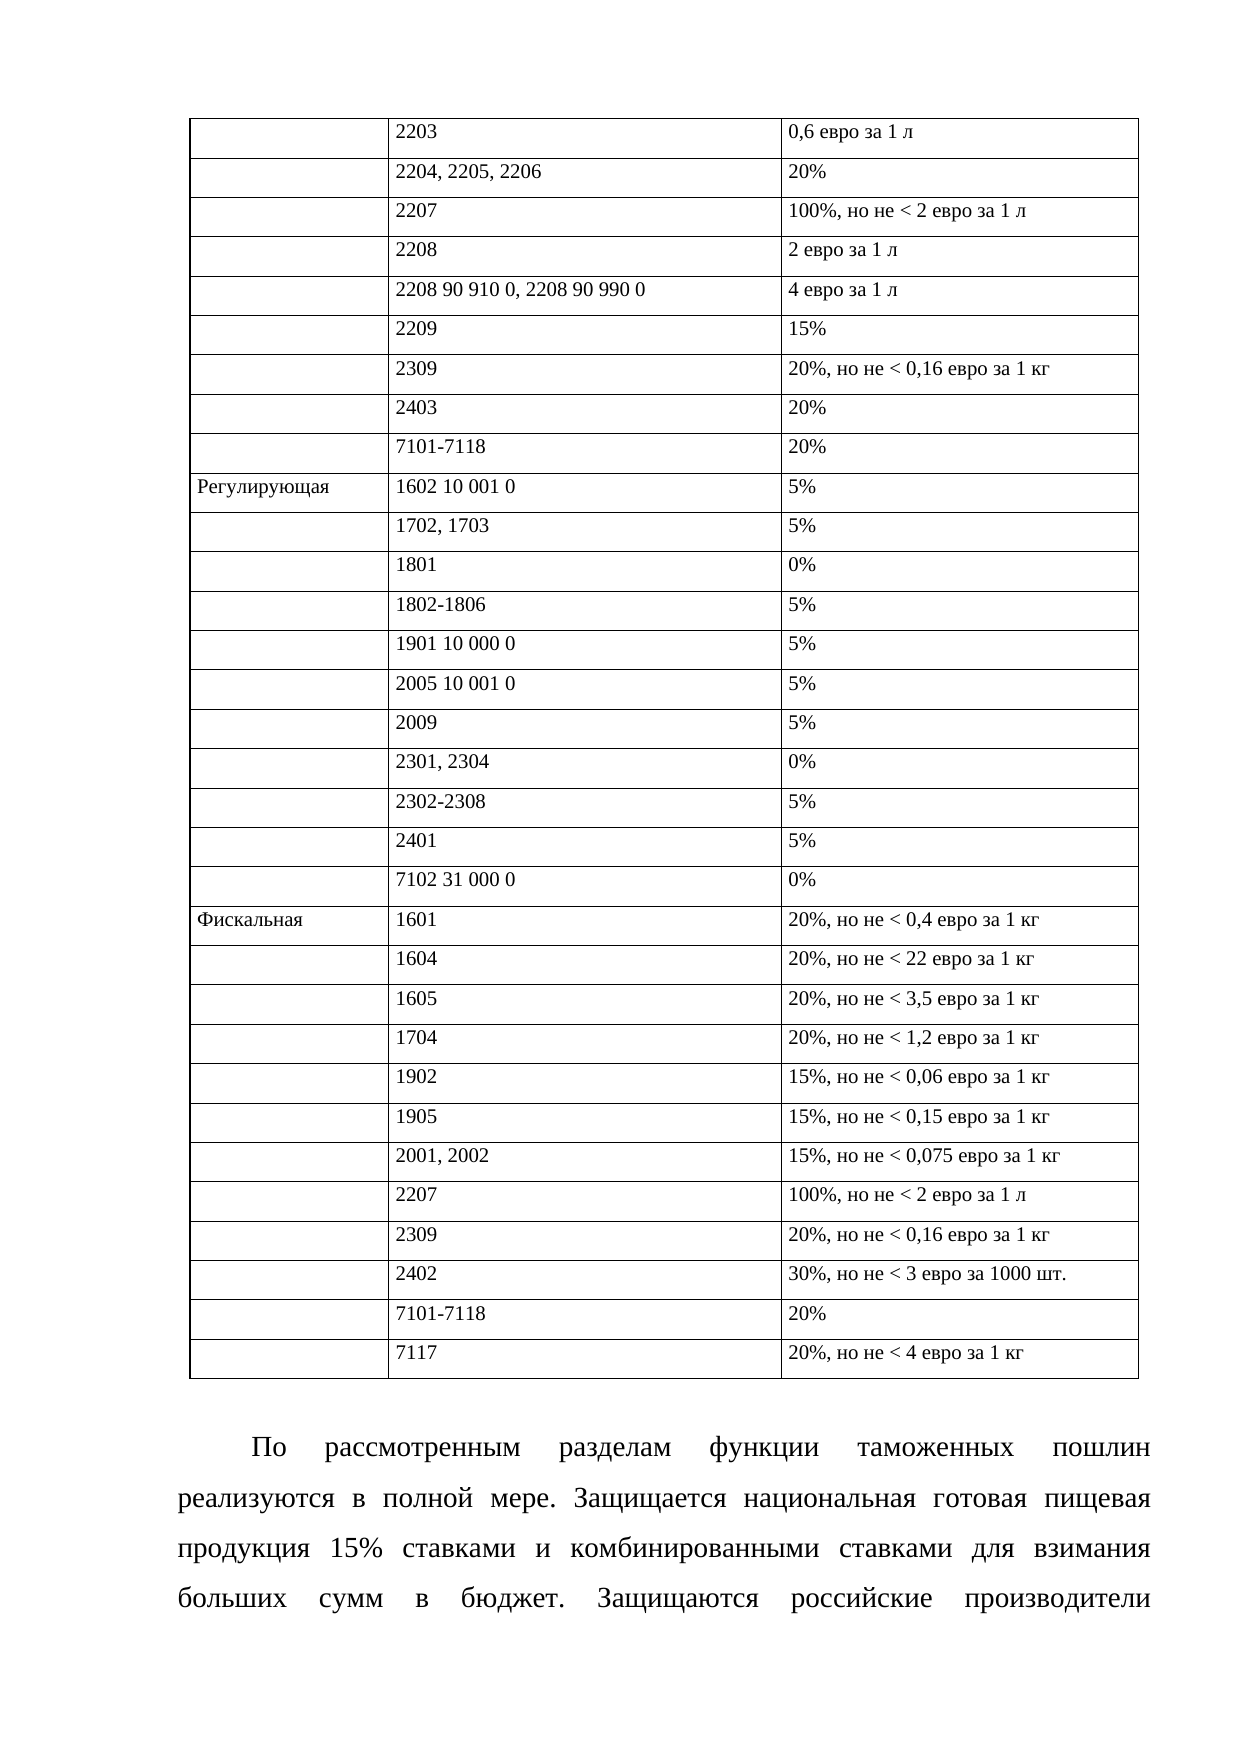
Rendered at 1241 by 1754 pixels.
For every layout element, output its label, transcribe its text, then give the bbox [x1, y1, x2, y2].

table_cell 5% [782, 710, 1138, 748]
table_cell 1802-1806 [389, 592, 781, 630]
table_cell [191, 1300, 388, 1339]
table_cell 5% [782, 474, 1138, 512]
table_cell 1601 [389, 907, 781, 945]
table_cell [191, 395, 388, 433]
table_cell 7102 31 000 0 [389, 867, 781, 906]
table_cell 7101-7118 [389, 434, 781, 472]
table_cell [191, 1025, 388, 1063]
table_cell 15%, но не < 0,06 евро за [782, 1064, 1138, 1102]
table_cell 100%, но не < 2 евро за [782, 198, 1138, 236]
table_cell 1704 [389, 1025, 781, 1063]
table_cell 15%, но не < 0,15 евро за [782, 1104, 1138, 1142]
table_cell [191, 316, 388, 354]
table_cell [191, 592, 388, 630]
table_cell 2309 [389, 355, 781, 394]
table_cell [191, 513, 388, 551]
table_cell 2208 90 910 0, 2208 90 990 0 [389, 277, 781, 315]
table_cell 30%, но не < 3 евро за 1000 шт. [782, 1261, 1138, 1299]
table_cell 1602 10 001 0 [389, 474, 781, 512]
table_cell [191, 159, 388, 197]
table_cell 2203 [389, 119, 781, 157]
table_cell [191, 1222, 388, 1260]
table_cell 20%, но не < 22 евро за [782, 946, 1138, 984]
table_cell 20%, но не < 1,2 евро за [782, 1025, 1138, 1063]
table_cell [191, 828, 388, 866]
table_cell [191, 1104, 388, 1142]
table_cell 0% [782, 552, 1138, 591]
table_cell 15%, но не < 0,075 евро за [782, 1143, 1138, 1181]
table_cell 5% [782, 670, 1138, 709]
table_cell 15% [782, 316, 1138, 354]
table_cell 2302-2308 [389, 789, 781, 827]
table_cell 1902 [389, 1064, 781, 1102]
table_cell [191, 119, 388, 157]
table_cell 2209 [389, 316, 781, 354]
table_cell 1901 10 000 0 [389, 631, 781, 669]
table_cell [191, 552, 388, 591]
table_cell 4 евро за [782, 277, 1138, 315]
table_cell 20% [782, 159, 1138, 197]
table_cell 0,6 евро за [782, 119, 1138, 157]
table_cell 20%, но не < 0,16 евро за [782, 1222, 1138, 1260]
table_cell [191, 631, 388, 669]
table_cell 5% [782, 789, 1138, 827]
table_cell [191, 946, 388, 984]
table_cell [191, 1261, 388, 1299]
table_cell [191, 237, 388, 276]
table_cell [191, 198, 388, 236]
table_cell 0% [782, 749, 1138, 787]
table_cell 2 евро за [782, 237, 1138, 276]
table_cell [191, 277, 388, 315]
table_cell 1604 [389, 946, 781, 984]
table_cell 20% [782, 434, 1138, 472]
table_cell 2204, 2205, 2206 [389, 159, 781, 197]
table_cell 2403 [389, 395, 781, 433]
table_cell [191, 749, 388, 787]
table_cell 2401 [389, 828, 781, 866]
table_cell 7101-7118 [389, 1300, 781, 1339]
table_cell 20%, но не < 0,16 евро за [782, 355, 1138, 394]
table_cell 2009 [389, 710, 781, 748]
table_cell [191, 355, 388, 394]
table_cell Регулирующая [191, 474, 388, 512]
table_cell 2309 [389, 1222, 781, 1260]
table_cell 1905 [389, 1104, 781, 1142]
table_cell [191, 1064, 388, 1102]
table_cell [191, 1340, 388, 1378]
table_cell 20%, но не < 3,5 евро за [782, 985, 1138, 1024]
table_cell [191, 985, 388, 1024]
table_cell 2402 [389, 1261, 781, 1299]
table_cell [191, 434, 388, 472]
table_cell 5% [782, 592, 1138, 630]
table_cell Фискальная [191, 907, 388, 945]
table_cell 0% [782, 867, 1138, 906]
table_cell 1801 [389, 552, 781, 591]
table_cell 1605 [389, 985, 781, 1024]
table_cell 5% [782, 828, 1138, 866]
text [177, 1429, 1152, 1614]
table_cell 5% [782, 631, 1138, 669]
table_cell [191, 710, 388, 748]
table_cell 20% [782, 1300, 1138, 1339]
table_cell 7117 [389, 1340, 781, 1378]
table_cell 20% [782, 395, 1138, 433]
table_cell 20%, но не < 4 евро за [782, 1340, 1138, 1378]
table_cell 20%, но не < 0,4 евро за [782, 907, 1138, 945]
table_cell [191, 1182, 388, 1221]
table_cell 100%, но не < 2 евро за [782, 1182, 1138, 1221]
table_cell [191, 867, 388, 906]
table_cell 2207 [389, 1182, 781, 1221]
table_cell 2001, 2002 [389, 1143, 781, 1181]
table_cell [191, 1143, 388, 1181]
table_cell 2207 [389, 198, 781, 236]
table_cell [191, 670, 388, 709]
table_cell 1702, 1703 [389, 513, 781, 551]
table_cell 2005 10 001 0 [389, 670, 781, 709]
table_cell 2208 [389, 237, 781, 276]
table_cell 5% [782, 513, 1138, 551]
table_cell [191, 789, 388, 827]
table_cell 2301, 2304 [389, 749, 781, 787]
